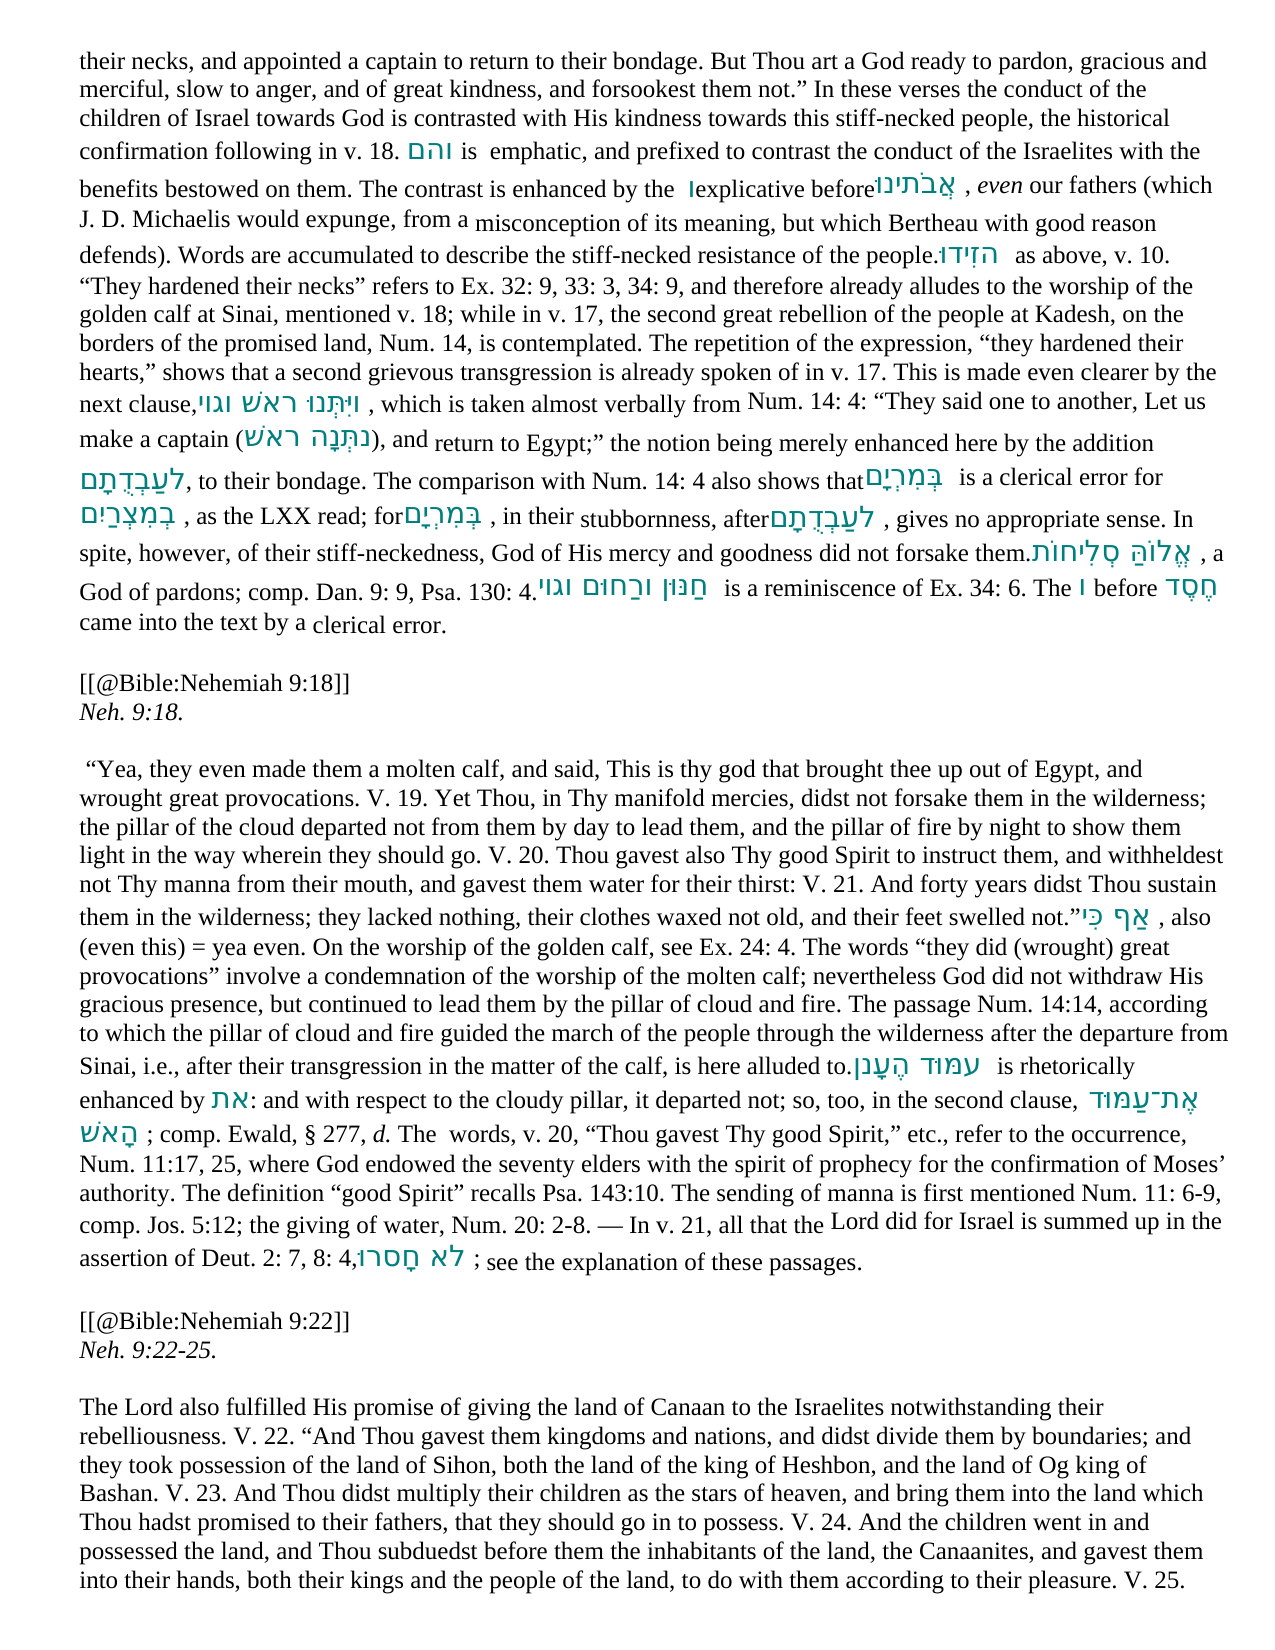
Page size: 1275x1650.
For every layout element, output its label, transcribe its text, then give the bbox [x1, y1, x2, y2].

text “Yea, they even made them a molten calf, and said, This is thy god that brought thee up out of Egypt, and wrought great provocations. V. 19. Yet Thou, in Thy manifold mercies, didst not forsake them in the wilderness; the pillar of the cloud departed not from them by day to lead them, and the pillar of fire by night to show them light in the way wherein they should go. V. 20. Thou gavest also Thy good Spirit to instruct them, and withheldest not Thy manna from their mouth, and gavest them water for their thirst: V. 21. And forty years didst Thou sustain them in the wilderness; they lacked nothing, their clothes waxed not old, and their feet swelled not.”אַף כִּי , also (even this) = yea even. On the worship of the golden calf, see Ex. 24: 4. The words “they did (wrought) great provocations” involve a condemnation of the worship of the molten calf; nevertheless God did not withdraw His gracious presence, but continued to lead them by the pillar of cloud and fire. The passage Num. 14:14, according to which the pillar of cloud and fire guided the march of the people through the wilderness after the departure from Sinai, i.e., after their transgression in the matter of the calf, is here alluded to.עמּוּד הֶעָנן is rhetorically enhanced by את: and with respect to the cloudy pillar, it departed not; so, too, in the second clause,אֶת־עַמּוּד הָאשׁ ; comp. Ewald, § 277, d. The words, v. 20, “Thou gavest Thy good Spirit,” etc., refer to the occurrence, Num. 11:17, 25, where God endowed the seventy elders with the spirit of prophecy for the confirmation of Moses’ authority. The definition “good Spirit” recalls Psa. 143:10. The sending of manna is first mentioned Num. 11: 6-9, comp. Jos. 5:12; the giving of water, Num. 20: 2-8. — In v. 21, all that the Lord did for Israel is summed up in the assertion of Deut. 2: 7, 8: 4,לא חָסרוּ ; see the explanation of these passages. [79, 754, 1229, 1277]
text [[@Bible:Nehemiah 9:18]] [79, 668, 1229, 697]
subtitle Neh. 9:18. [79, 697, 1229, 726]
text [[@Bible:Nehemiah 9:22]] [79, 1306, 1229, 1335]
subtitle Neh. 9:22-25. [79, 1335, 1229, 1363]
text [79, 1392, 1229, 1593]
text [79, 46, 1229, 639]
